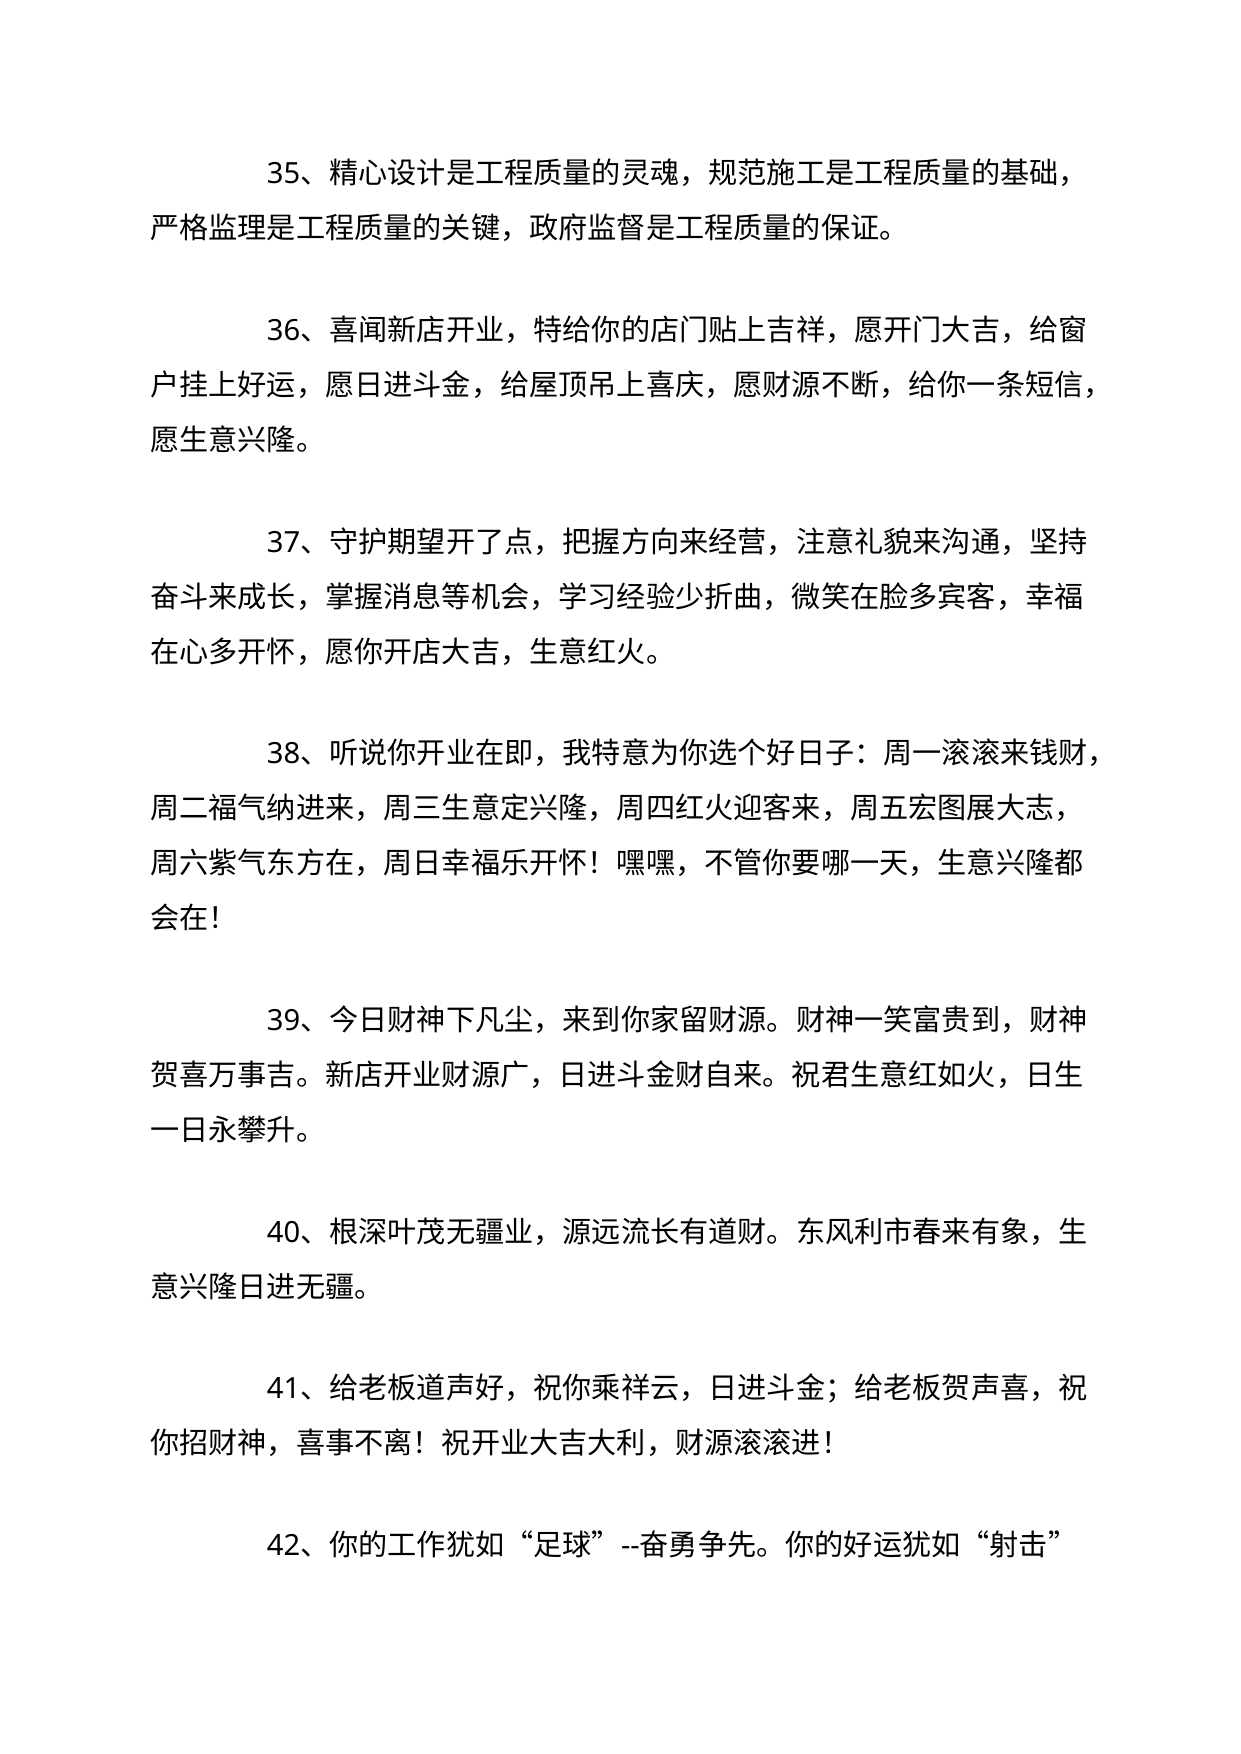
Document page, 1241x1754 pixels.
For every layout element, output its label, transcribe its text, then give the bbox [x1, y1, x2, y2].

text 37、守护期望开了点，把握方向来经营，注意礼貌来沟通，坚持奋斗来成长，掌握消息等机会，学习经验少折曲，微笑在脸多宾客，幸福在心多开怀，愿你开店大吉，生意红火。 [150, 518, 1090, 671]
text 36、喜闻新店开业，特给你的店门贴上吉祥，愿开门大吉，给窗户挂上好运，愿日进斗金，给屋顶吊上喜庆，愿财源不断，给你一条短信，愿生意兴隆。 [150, 307, 1090, 459]
text 38、听说你开业在即，我特意为你选个好日子：周一滚滚来钱财，周二福气纳进来，周三生意定兴隆，周四红火迎客来，周五宏图展大志，周六紫气东方在，周日幸福乐开怀！嘿嘿，不管你要哪一天，生意兴隆都会在！ [150, 730, 1090, 937]
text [150, 1522, 1090, 1564]
text 35、精心设计是工程质量的灵魂，规范施工是工程质量的基础，严格监理是工程质量的关键，政府监督是工程质量的保证。 [150, 150, 1090, 247]
text 40、根深叶茂无疆业，源远流长有道财。东风利市春来有象，生意兴隆日进无疆。 [150, 1208, 1090, 1306]
text 41、给老板道声好，祝你乘祥云，日进斗金；给老板贺声喜，祝你招财神，喜事不离！祝开业大吉大利，财源滚滚进！ [150, 1365, 1090, 1462]
text 39、今日财神下凡尘，来到你家留财源。财神一笑富贵到，财神贺喜万事吉。新店开业财源广，日进斗金财自来。祝君生意红如火，日生一日永攀升。 [150, 997, 1090, 1149]
